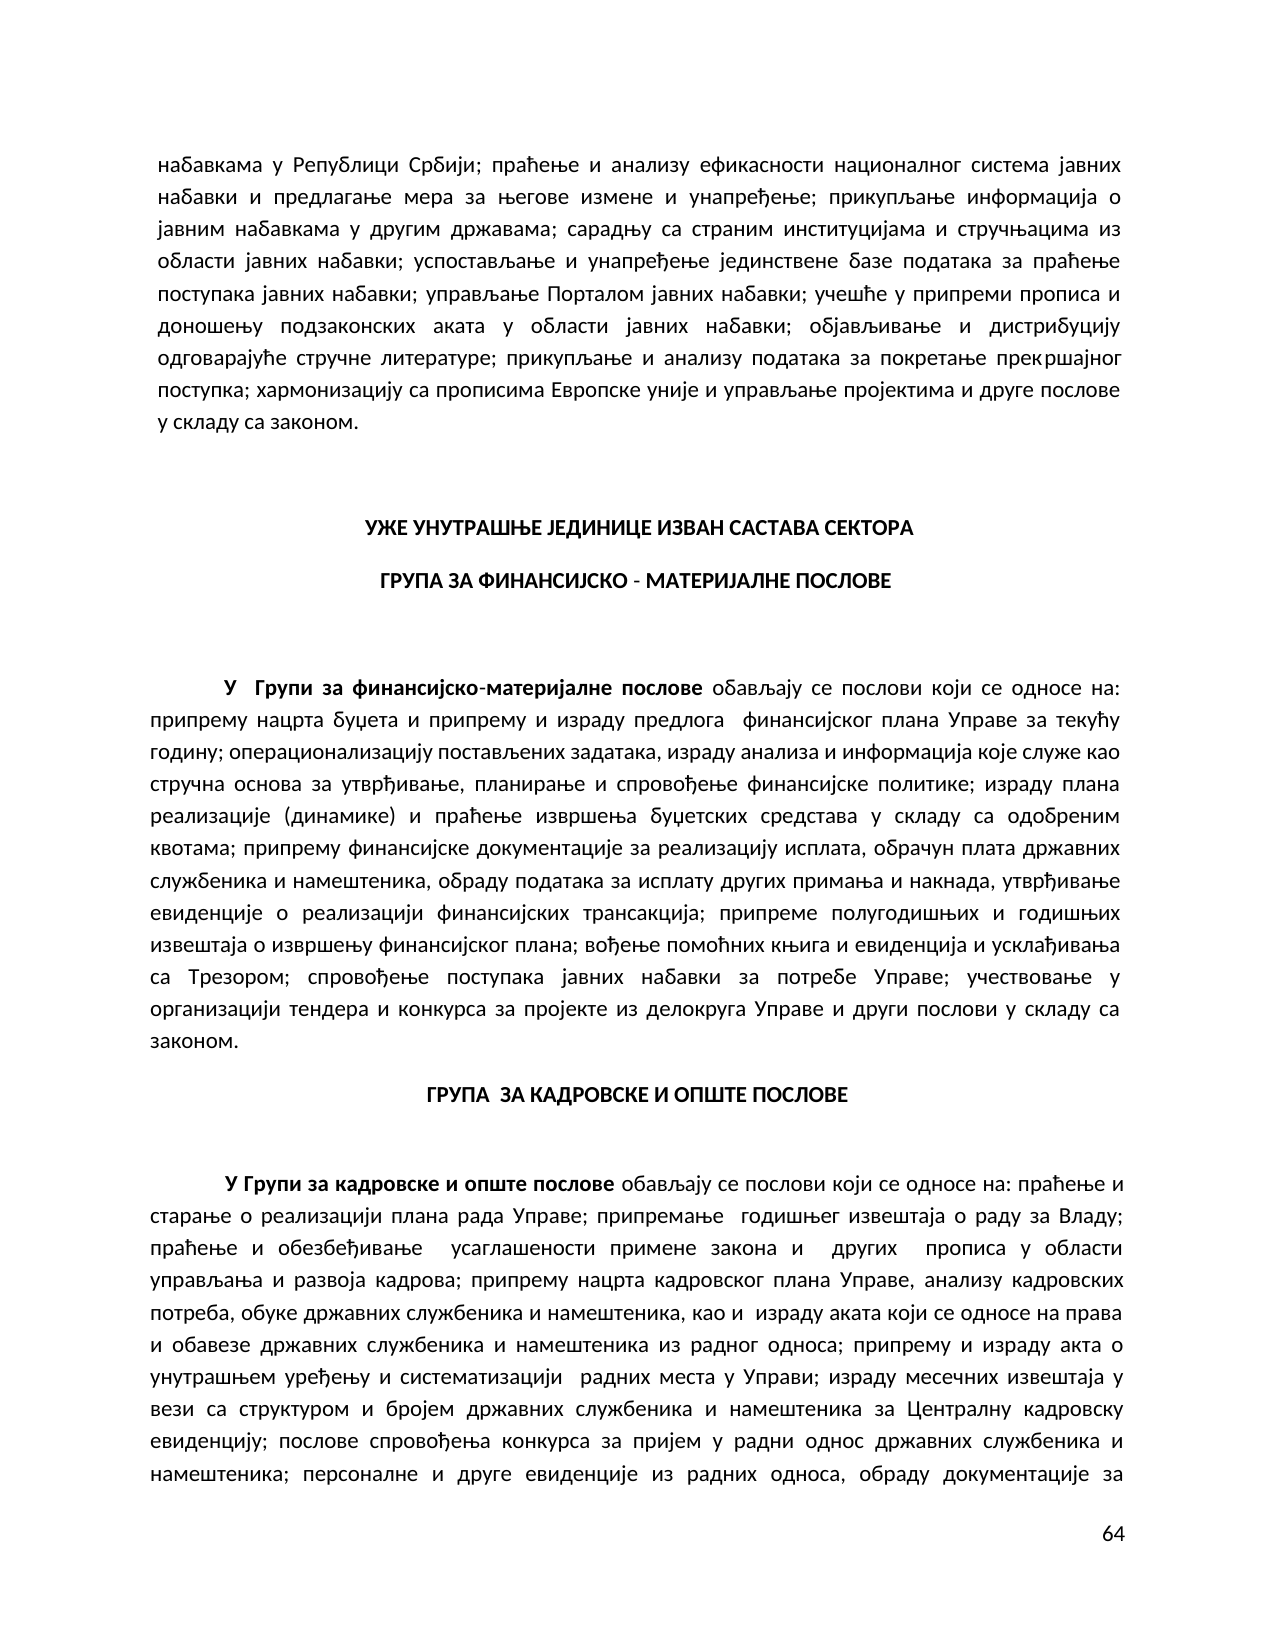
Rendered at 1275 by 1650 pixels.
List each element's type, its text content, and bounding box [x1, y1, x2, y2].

text ГРУПА ЗА ФИНАНСИЈСКО - МАТЕРИЈАЛНЕ ПОСЛОВЕ [150, 567, 1122, 594]
text УЖЕ УНУТРАШЊЕ ЈЕДИНИЦЕ ИЗВАН САСТАВА СЕКТОРА [157, 513, 1122, 542]
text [157, 150, 1122, 436]
text ГРУПА ЗА КАДРОВСКЕ И ОПШТЕ ПОСЛОВЕ [150, 1080, 1125, 1108]
text У Групи за финансијско-материјалне послове обављају се послови који се односе на: припрему нацрта буџета и припрему и израду предлога финансијског плана Управе за текућу годину; операционализацију постављених задатака, израду анализа и информација које служе као стручна основа за утврђивање, планирање и спровођење финансијске политике; израду плана реализације (динамике) и праћење извршења буџетских средстава у складу са одобреним квотама; припрему финансијске документације за реализацију исплата, обрачун плата државних службеника и намештеника, обраду података за исплату других примања и накнада, утврђивање евиденције о реализацији финансијских трансакција; припреме полугодишњих и годишњих извештаја о извршењу финансијског плана; вођење помоћних књига и евиденција и усклађивања са Трезором; спровођење поступака јавних набавки за потребе Управе; учествовање у организацији тендера и конкурса за пројекте из делокруга Управе и други послови у складу са законом. [150, 673, 1122, 1055]
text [150, 1169, 1125, 1487]
